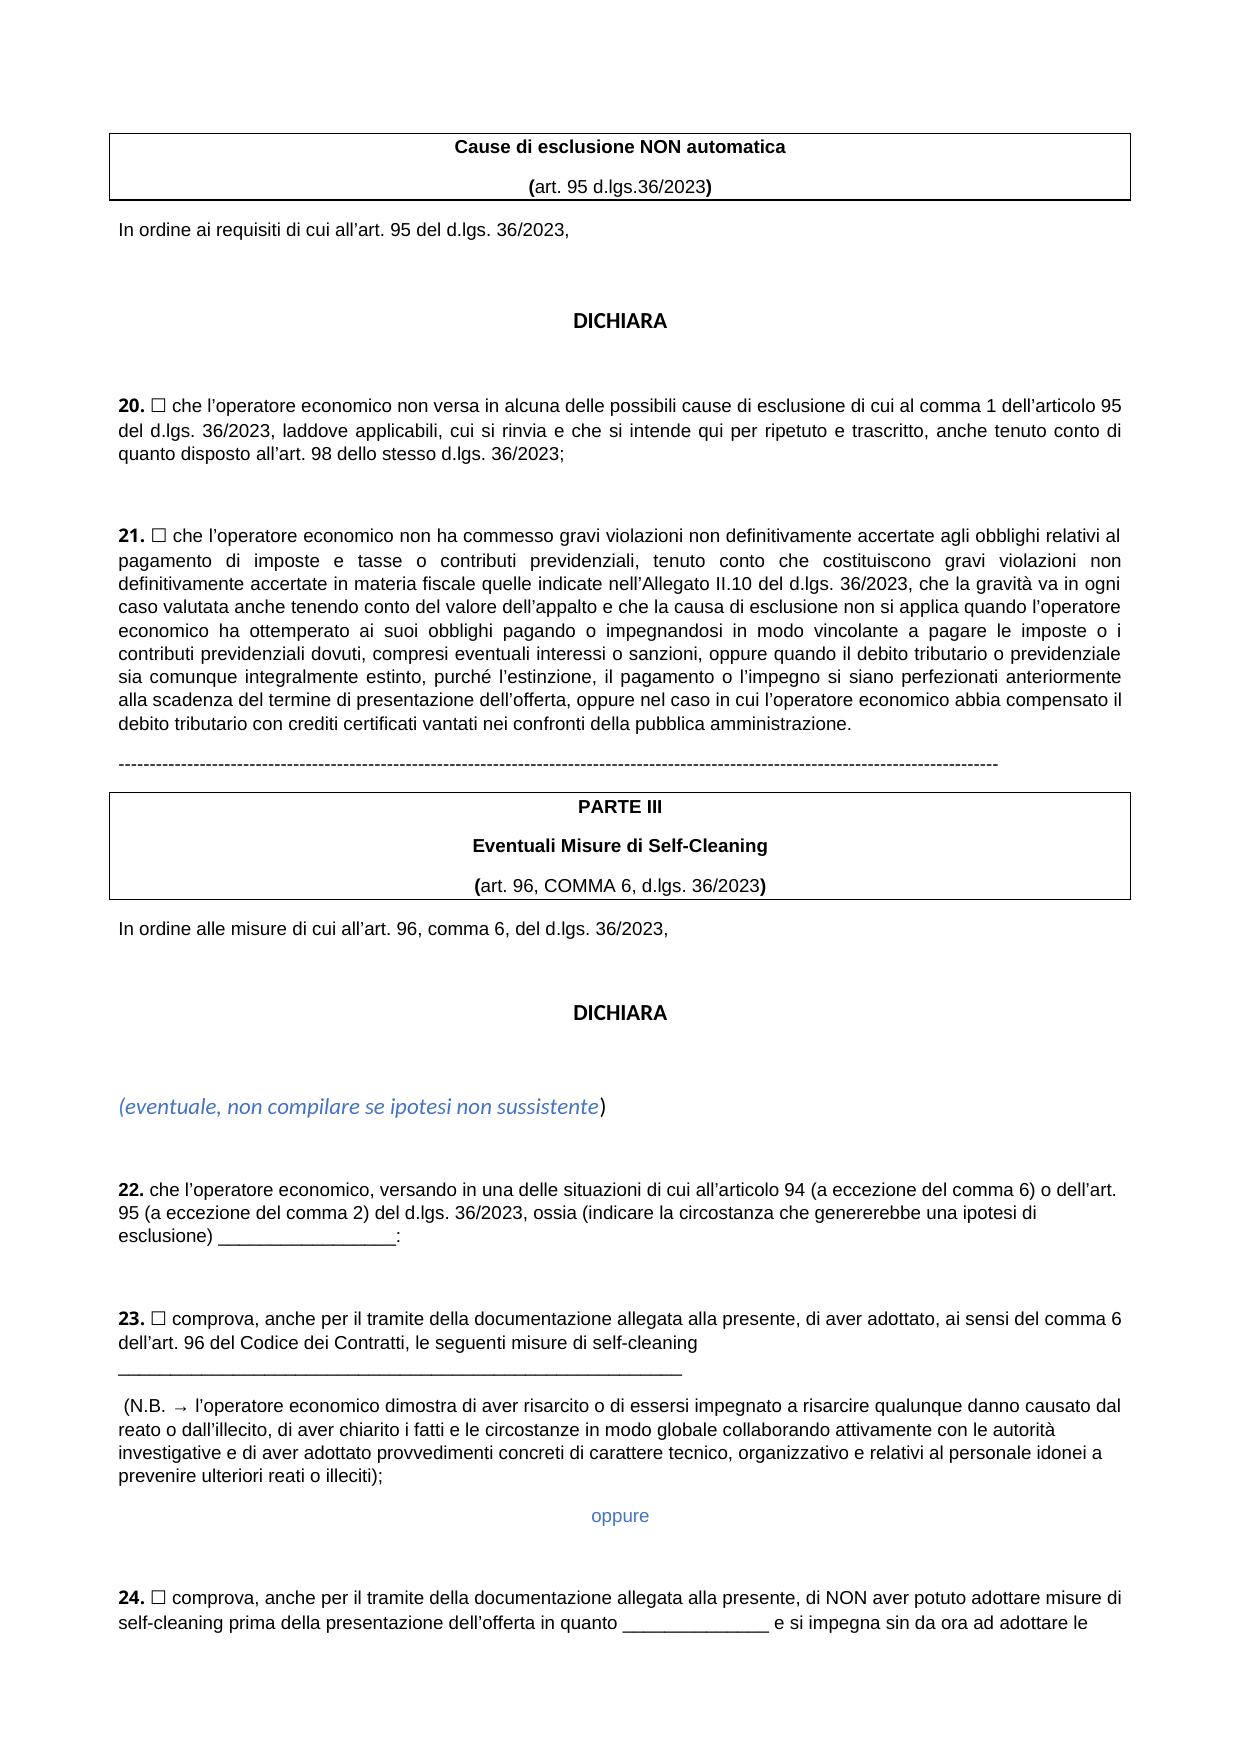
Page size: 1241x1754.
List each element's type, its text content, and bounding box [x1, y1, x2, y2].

text --------------------------------------------------------------------------------------------------------------------------------------------- [118, 752, 1122, 774]
text DICHIARA [118, 306, 1122, 334]
text 20. ☐ che l’operatore economico non versa in alcuna delle possibili cause di esclusione di cui al comma 1 dell’articolo 95 del d.lgs. 36/2023, laddove applicabili, cui si rinvia e che si intende qui per ripetuto e trascritto, anche tenuto conto di quanto disposto all’art. 98 dello stesso d.lgs. 36/2023; [118, 392, 1122, 464]
text PARTE III [110, 793, 1130, 817]
text 22. che l’operatore economico, versando in una delle situazioni di cui all’articolo 94 (a eccezione del comma 6) o dell’art. 95 (a eccezione del comma 2) del d.lgs. 36/2023, ossia (indicare la circostanza che genererebbe una ipotesi di esclusione) _________________: [118, 1178, 1122, 1247]
text Eventuali Misure di Self-Cleaning [110, 832, 1130, 857]
text (eventuale, non compilare se ipotesi non sussistente) [118, 1092, 1122, 1120]
text 23. ☐ comprova, anche per il tramite della documentazione allegata alla presente, di aver adottato, ai sensi del comma 6 dell’art. 96 del Codice dei Contratti, le seguenti misure di self-cleaning ______________________________________________________ [118, 1305, 1122, 1377]
text Cause di esclusione NON automatica [110, 134, 1130, 158]
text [118, 1584, 1122, 1633]
text oppure [118, 1505, 1122, 1526]
text (art. 96, COMMA 6, d.lgs. 36/2023) [110, 872, 1130, 899]
text In ordine ai requisiti di cui all’art. 95 del d.lgs. 36/2023, [118, 219, 1122, 241]
text In ordine alle misure di cui all’art. 96, comma 6, del d.lgs. 36/2023, [118, 918, 1122, 940]
text DICHIARA [118, 998, 1122, 1026]
text (art. 95 d.lgs.36/2023) [110, 173, 1130, 199]
text 21. ☐ che l’operatore economico non ha commesso gravi violazioni non definitivamente accertate agli obblighi relativi al pagamento di imposte e tasse o contributi previdenziali, tenuto conto che costituiscono gravi violazioni non definitivamente accertate in materia fiscale quelle indicate nell’Allegato II.10 del d.lgs. 36/2023, che la gravità va in ogni caso valutata anche tenendo conto del valore dell’appalto e che la causa di esclusione non si applica quando l’operatore economico ha ottemperato ai suoi obblighi pagando o impegnandosi in modo vincolante a pagare le imposte o i contributi previdenziali dovuti, compresi eventuali interessi o sanzioni, oppure quando il debito tributario o previdenziale sia comunque integralmente estinto, purché l’estinzione, il pagamento o l’impegno si siano perfezionati anteriormente alla scadenza del termine di presentazione dell’offerta, oppure nel caso in cui l’operatore economico abbia compensato il debito tributario con crediti certificati vantati nei confronti della pubblica amministrazione. [118, 523, 1122, 734]
text (N.B. → l’operatore economico dimostra di aver risarcito o di essersi impegnato a risarcire qualunque danno causato dal reato o dall’illecito, di aver chiarito i fatti e le circostanze in modo globale collaborando attivamente con le autorità investigative e di aver adottato provvedimenti concreti di carattere tecnico, organizzativo e relativi al personale idonei a prevenire ulteriori reati o illeciti); [118, 1395, 1122, 1486]
